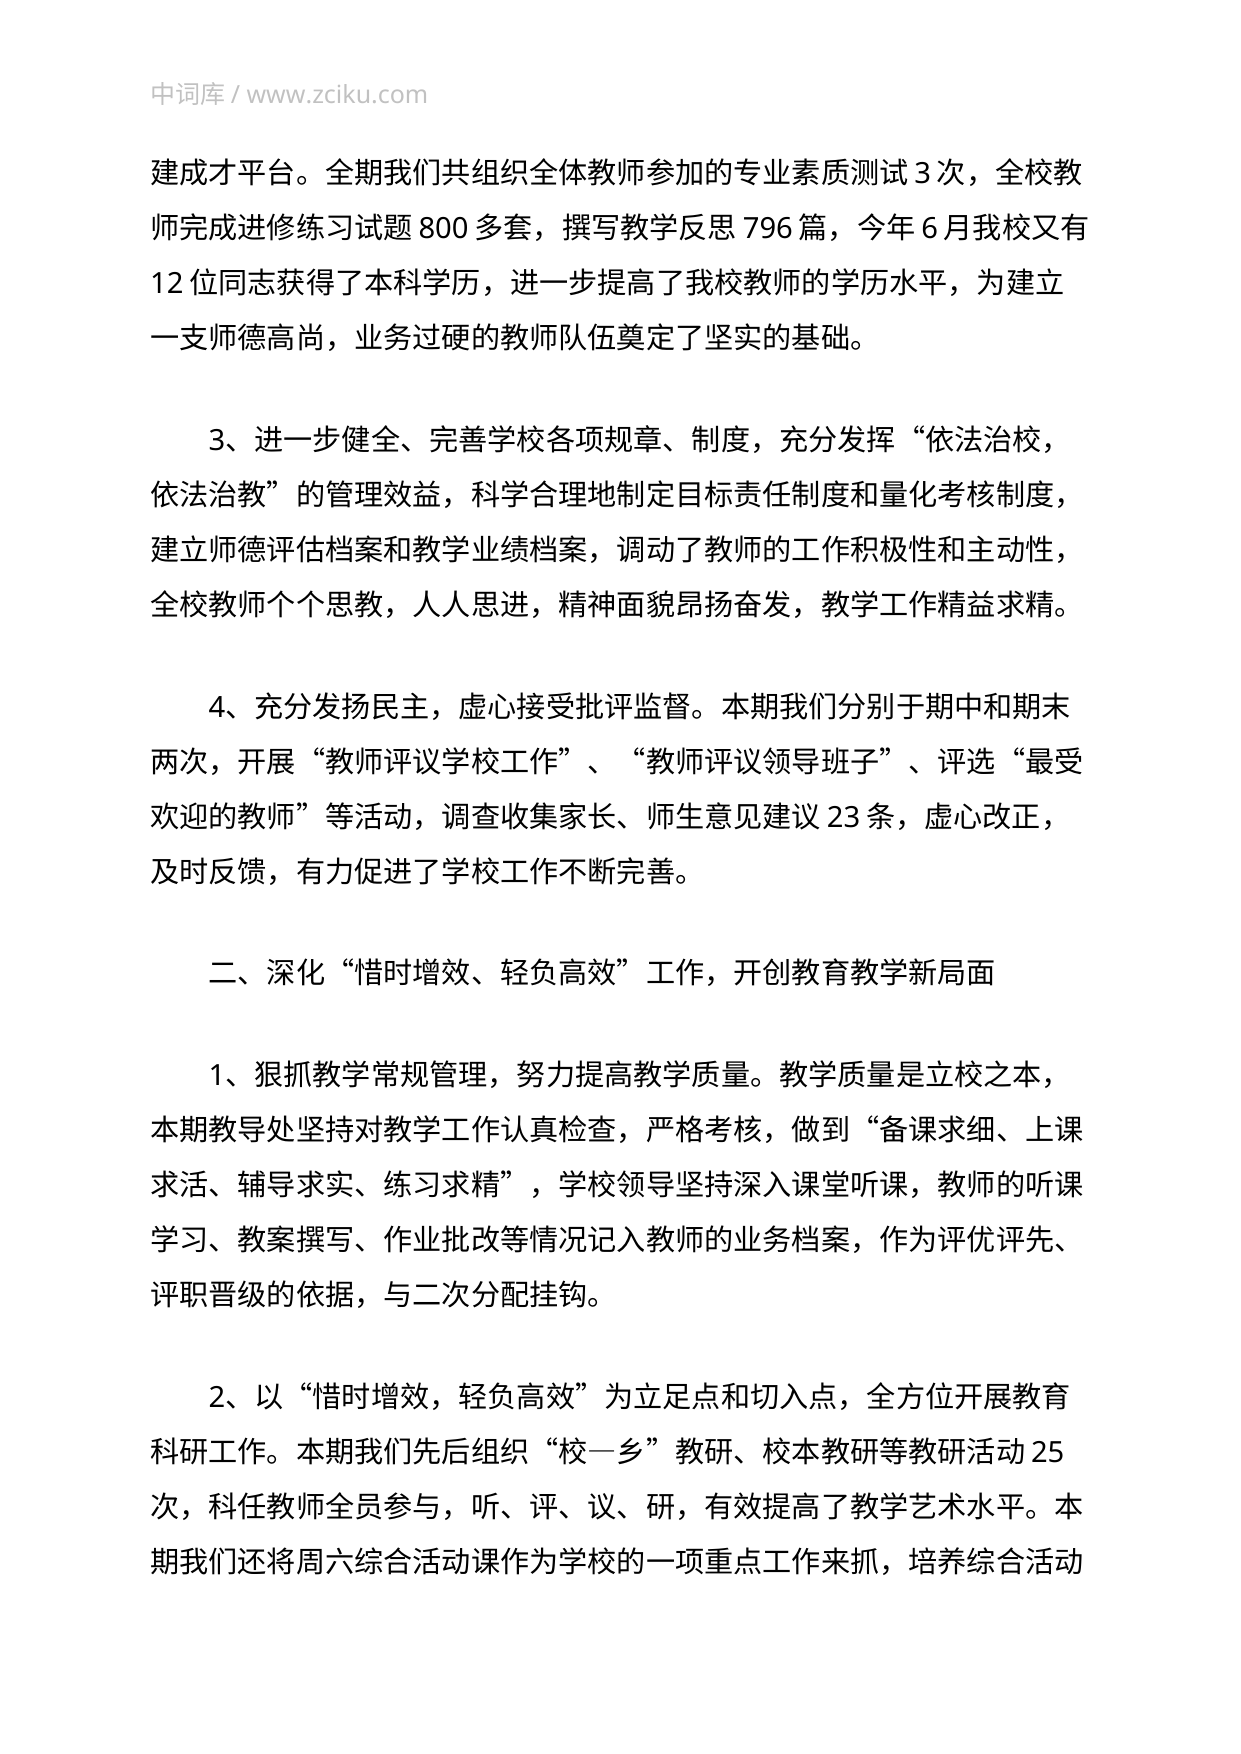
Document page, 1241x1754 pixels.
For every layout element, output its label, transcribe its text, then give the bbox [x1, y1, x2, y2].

text 3、进一步健全、完善学校各项规章、制度，充分发挥“依法治校，依法治教”的管理效益，科学合理地制定目标责任制度和量化考核制度，建立师德评估档案和教学业绩档案，调动了教师的工作积极性和主动性，全校教师个个思教，人人思进，精神面貌昂扬奋发，教学工作精益求精。 [150, 417, 1090, 624]
text 二、深化“惜时增效、轻负高效”工作，开创教育教学新局面 [150, 950, 1090, 992]
text 4、充分发扬民主，虚心接受批评监督。本期我们分别于期中和期末两次，开展“教师评议学校工作”、“教师评议领导班子”、评选“最受欢迎的教师”等活动，调查收集家长、师生意见建议23条，虚心改正，及时反馈，有力促进了学校工作不断完善。 [150, 683, 1090, 891]
text 1、狠抓教学常规管理，努力提高教学质量。教学质量是立校之本，本期教导处坚持对教学工作认真检查，严格考核，做到“备课求细、上课求活、辅导求实、练习求精”，学校领导坚持深入课堂听课，教师的听课学习、教案撰写、作业批改等情况记入教师的业务档案，作为评优评先、评职晋级的依据，与二次分配挂钩。 [150, 1052, 1090, 1314]
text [150, 150, 1090, 357]
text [150, 1373, 1090, 1580]
